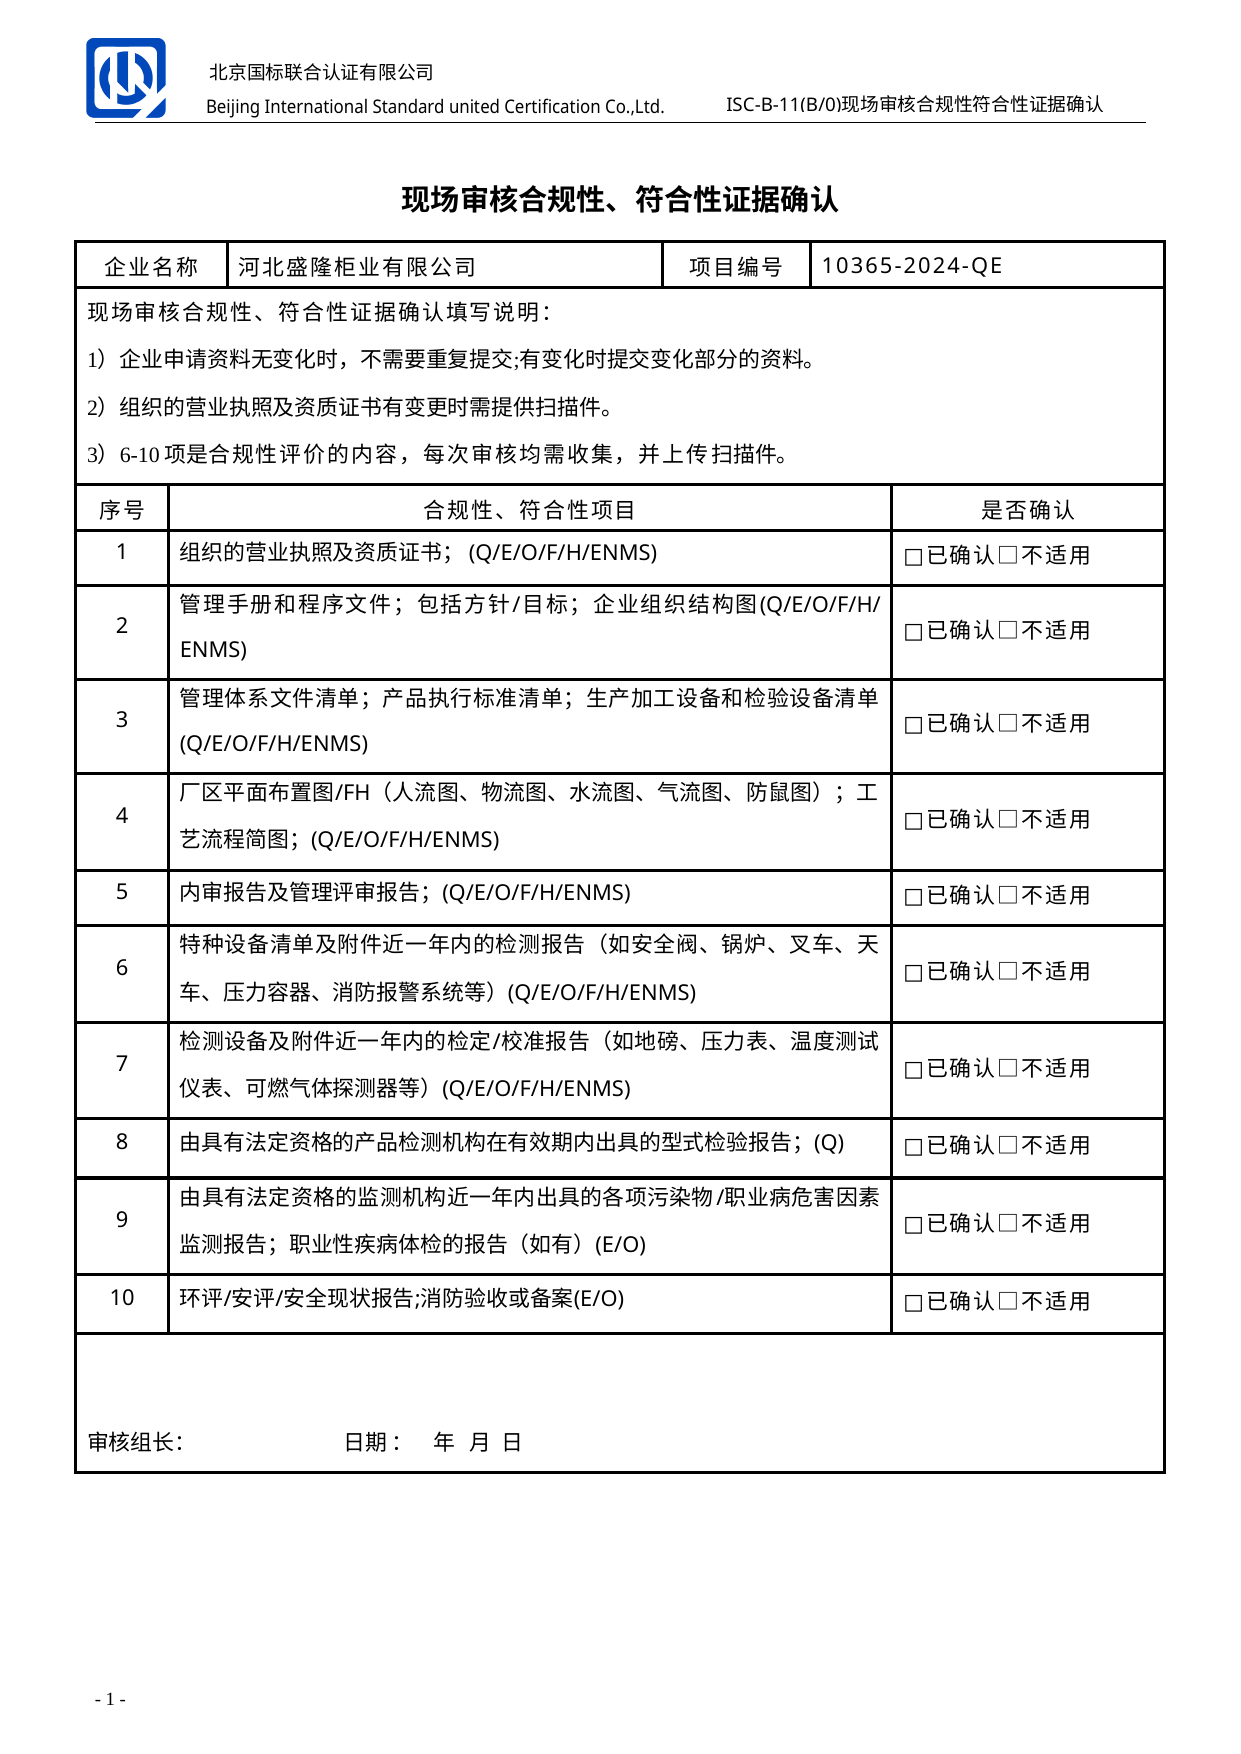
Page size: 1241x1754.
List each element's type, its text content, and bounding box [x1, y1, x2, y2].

table_cell 10 [77, 1276, 167, 1332]
table_cell 4 [77, 775, 167, 868]
table_cell 审核组长： 日期 ： 年 月 日 [77, 1335, 1163, 1471]
table_header 项目编号 [664, 243, 809, 286]
table_cell 现场审核合规性、符合性证据确认填写说明： 1）企业申请资料无变化时，不需要重复提交;有变化时提交变化部分的资料。 2）组织的营业执照及资质证书有变更时需提供扫描件。 3）6-10项是合规性评价的内容，每次审核均需收集，并上传扫描件。 [77, 289, 1163, 483]
table_cell 3 [77, 681, 167, 772]
table_cell □已确认□不适用 [893, 775, 1163, 868]
text 现场审核合规性、符合性证据确认 [94, 177, 1146, 219]
table_cell □已确认□不适用 [893, 1180, 1163, 1273]
table_cell □已确认□不适用 [893, 1024, 1163, 1117]
table_cell 厂区平面布置图/FH（人流图、物流图、水流图、气流图、防鼠图）；工艺流程简图；(Q/E/O/F/H/ENMS) [170, 775, 890, 868]
table_header 河北盛隆柜业有限公司 [229, 243, 661, 286]
table_cell 管理手册和程序文件；包括方针/目标；企业组织结构图(Q/E/O/F/H/ENMS) [170, 587, 890, 678]
table_cell 由具有法定资格的产品检测机构在有效期内出具的型式检验报告；(Q) [170, 1120, 890, 1176]
table_cell 6 [77, 927, 167, 1021]
table_cell □已确认□不适用 [893, 681, 1163, 772]
table_cell □已确认□不适用 [893, 532, 1163, 584]
table_cell □已确认□不适用 [893, 927, 1163, 1021]
table_cell 合规性、符合性项目 [170, 486, 890, 529]
picture [86, 38, 166, 118]
table_cell 8 [77, 1120, 167, 1176]
table_cell □已确认□不适用 [893, 1276, 1163, 1332]
table_cell □已确认□不适用 [893, 587, 1163, 678]
table_cell 9 [77, 1180, 167, 1273]
table_cell 5 [77, 872, 167, 924]
table_header 10365-2024-QE [812, 243, 1163, 286]
table_cell 由具有法定资格的监测机构近一年内出具的各项污染物/职业病危害因素监测报告；职业性疾病体检的报告（如有）(E/O) [170, 1180, 890, 1273]
table_cell 环评/安评/安全现状报告;消防验收或备案(E/O) [170, 1276, 890, 1332]
table_cell □已确认□不适用 [893, 1120, 1163, 1176]
table_cell 组织的营业执照及资质证书； (Q/E/O/F/H/ENMS) [170, 532, 890, 584]
table_cell 7 [77, 1024, 167, 1117]
table_cell 2 [77, 587, 167, 678]
table_cell 检测设备及附件近一年内的检定/校准报告（如地磅、压力表、温度测试仪表、可燃气体探测器等）(Q/E/O/F/H/ENMS) [170, 1024, 890, 1117]
table_cell 是否确认 [893, 486, 1163, 529]
table_cell □已确认□不适用 [893, 872, 1163, 924]
table_cell 内审报告及管理评审报告；(Q/E/O/F/H/ENMS) [170, 872, 890, 924]
table_cell 序号 [77, 486, 167, 529]
table_cell 特种设备清单及附件近一年内的检测报告（如安全阀、锅炉、叉车、天车、压力容器、消防报警系统等）(Q/E/O/F/H/ENMS) [170, 927, 890, 1021]
table_header 企业名称 [77, 243, 226, 286]
table_cell 管理体系文件清单；产品执行标准清单；生产加工设备和检验设备清单(Q/E/O/F/H/ENMS) [170, 681, 890, 772]
table_cell 1 [77, 532, 167, 584]
